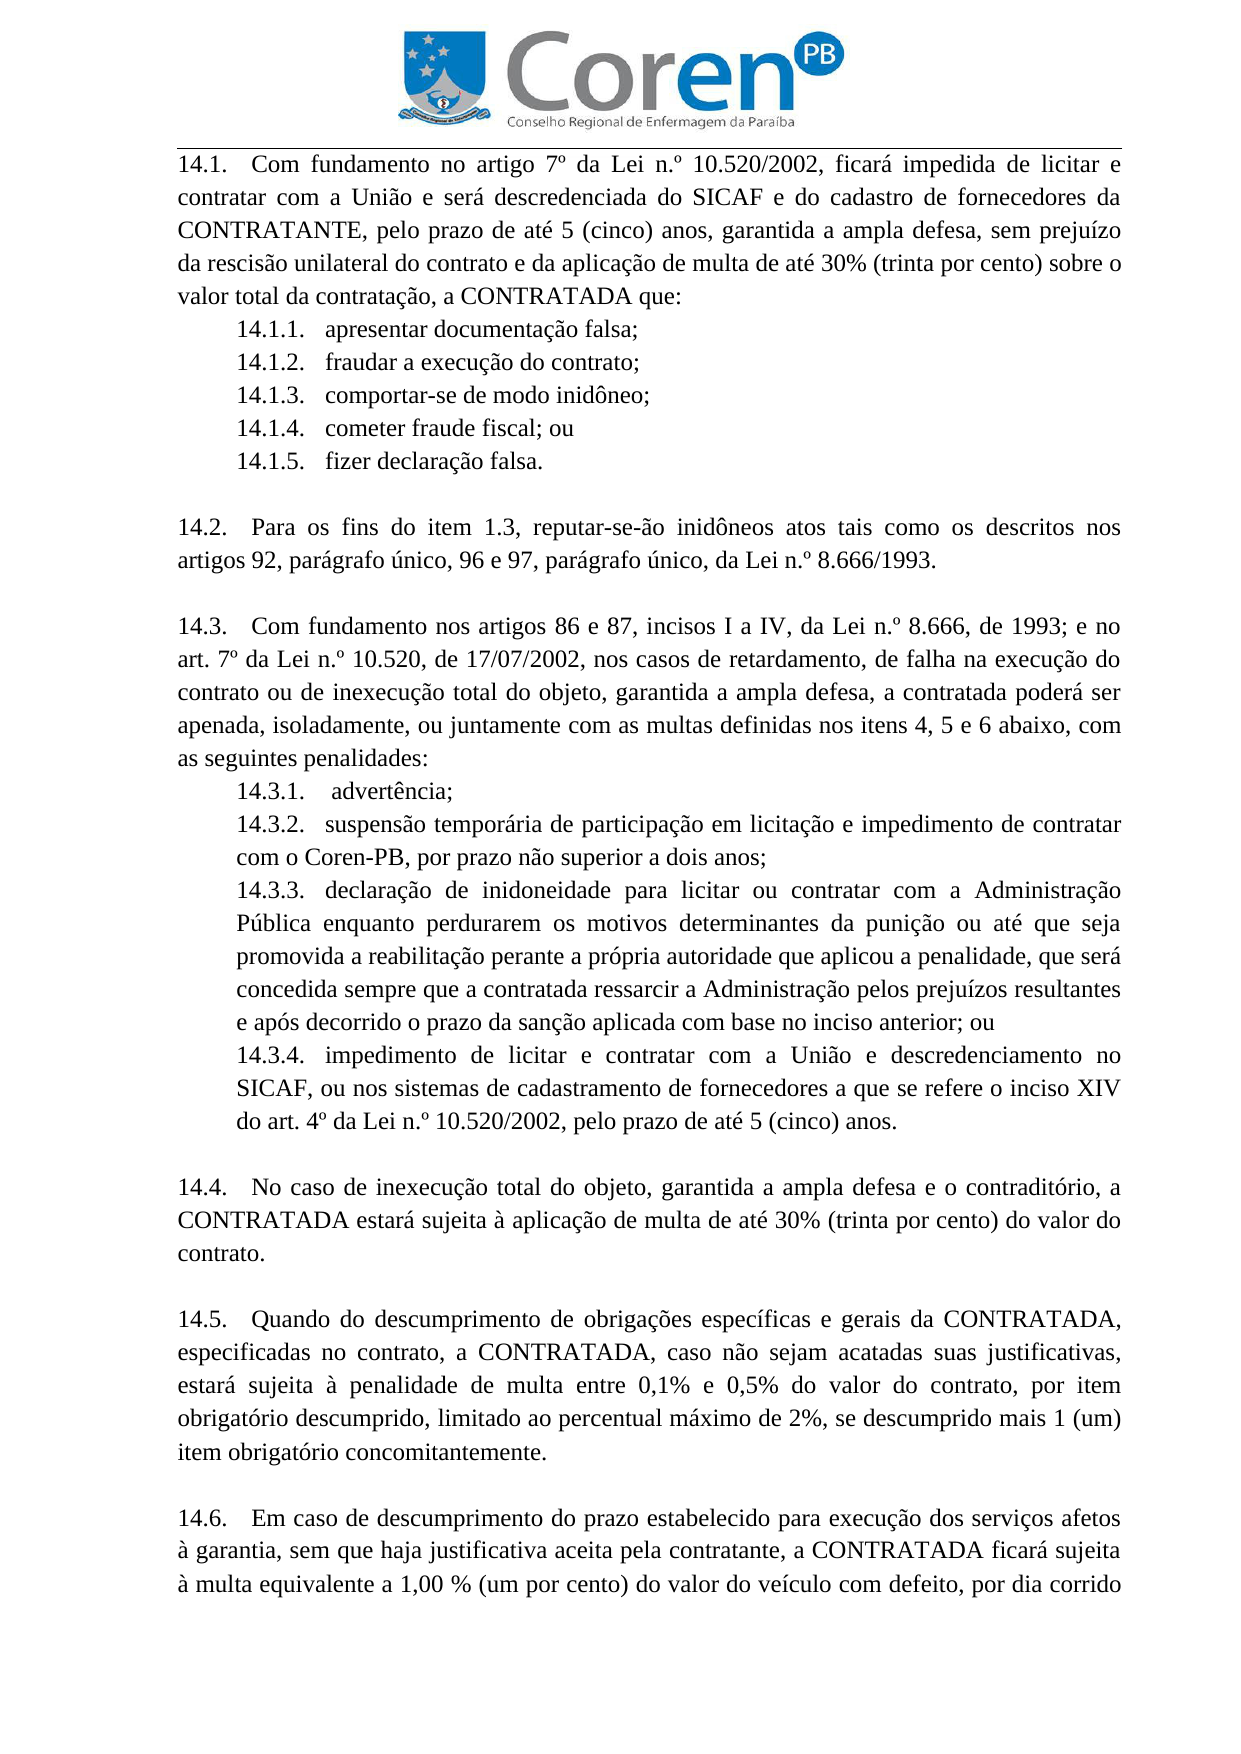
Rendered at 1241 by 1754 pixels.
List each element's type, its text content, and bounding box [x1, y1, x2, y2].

list suspensão temporária de participação em licitação e impedimento de contratar com o Coren-PB, por prazo não superior a dois anos; [236, 809, 1122, 871]
list Para os fins do item 1.3, reputar-se-ão inidôneos atos tais como os descritos nos artigos 92, parágrafo único, 96 e 97, parágrafo único, da Lei n.º 8.666/1993. [177, 512, 1122, 574]
list advertência; [236, 776, 1122, 805]
list Quando do descumprimento de obrigações específicas e gerais da CONTRATADA, especificadas no contrato, a CONTRATADA, caso não sejam acatadas suas justificativas, estará sujeita à penalidade de multa entre 0,1% e 0,5% do valor do contrato, por item obrigatório descumprido, limitado ao percentual máximo de 2%, se descumprido mais 1 (um) item obrigatório concomitantemente. [177, 1304, 1122, 1465]
list Com fundamento nos artigos 86 e 87, incisos I a IV, da Lei n.º 8.666, de 1993; e no art. 7º da Lei n.º 10.520, de 17/07/2002, nos casos de retardamento, de falha na execução do contrato ou de inexecução total do objeto, garantida a ampla defesa, a contratada poderá ser apenada, isoladamente, ou juntamente com as multas definidas nos itens 4, 5 e 6 abaixo, com as seguintes penalidades: [177, 611, 1122, 772]
list fraudar a execução do contrato; [236, 347, 1122, 376]
list comportar-se de modo inidôneo; [236, 380, 1122, 409]
list No caso de inexecução total do objeto, garantida a ampla defesa e o contraditório, a CONTRATADA estará sujeita à aplicação de multa de até 30% (trinta por cento) do valor do contrato. [177, 1172, 1122, 1267]
picture [359, 1, 882, 148]
list declaração de inidoneidade para licitar ou contratar com a Administração Pública enquanto perdurarem os motivos determinantes da punição ou até que seja promovida a reabilitação perante a própria autoridade que aplicou a penalidade, que será concedida sempre que a contratada ressarcir a Administração pelos prejuízos resultantes e após decorrido o prazo da sanção aplicada com base no inciso anterior; ou [236, 875, 1122, 1036]
list fizer declaração falsa. [236, 446, 1122, 475]
list Com fundamento no artigo 7º da Lei n.º 10.520/2002, ficará impedida de licitar e contratar com a União e será descredenciada do SICAF e do cadastro de fornecedores da CONTRATANTE, pelo prazo de até 5 (cinco) anos, garantida a ampla defesa, sem prejuízo da rescisão unilateral do contrato e da aplicação de multa de até 30% (trinta por cento) sobre o valor total da contratação, a CONTRATADA que: [177, 149, 1122, 309]
list cometer fraude fiscal; ou [236, 413, 1122, 442]
list impedimento de licitar e contratar com a União e descredenciamento no SICAF, ou nos sistemas de cadastramento de fornecedores a que se refere o inciso XIV do art. 4º da Lei n.º 10.520/2002, pelo prazo de até 5 (cinco) anos. [236, 1040, 1122, 1135]
list apresentar documentação falsa; [236, 314, 1122, 343]
